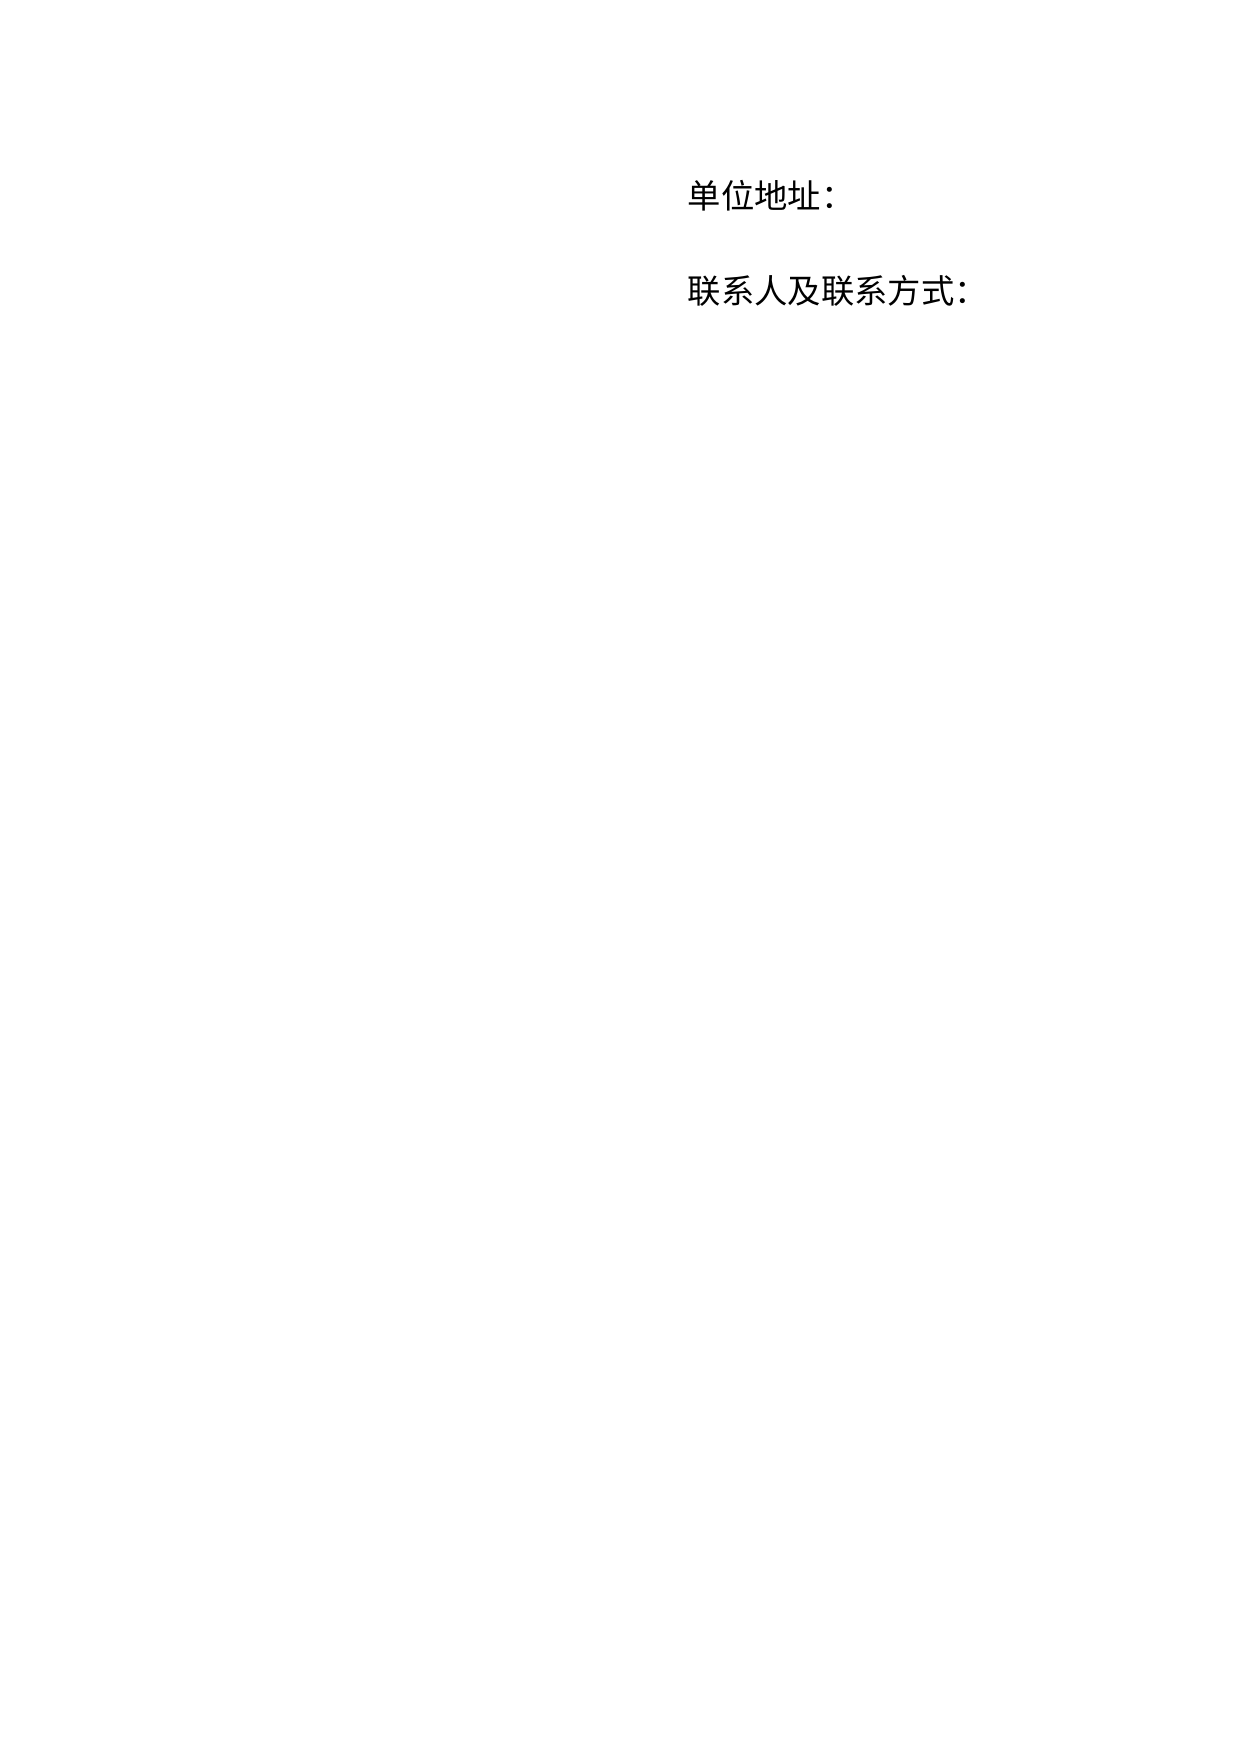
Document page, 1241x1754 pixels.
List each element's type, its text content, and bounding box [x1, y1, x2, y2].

text 单位地址： [187, 162, 1053, 227]
text 联系人及联系方式： [187, 256, 1053, 321]
